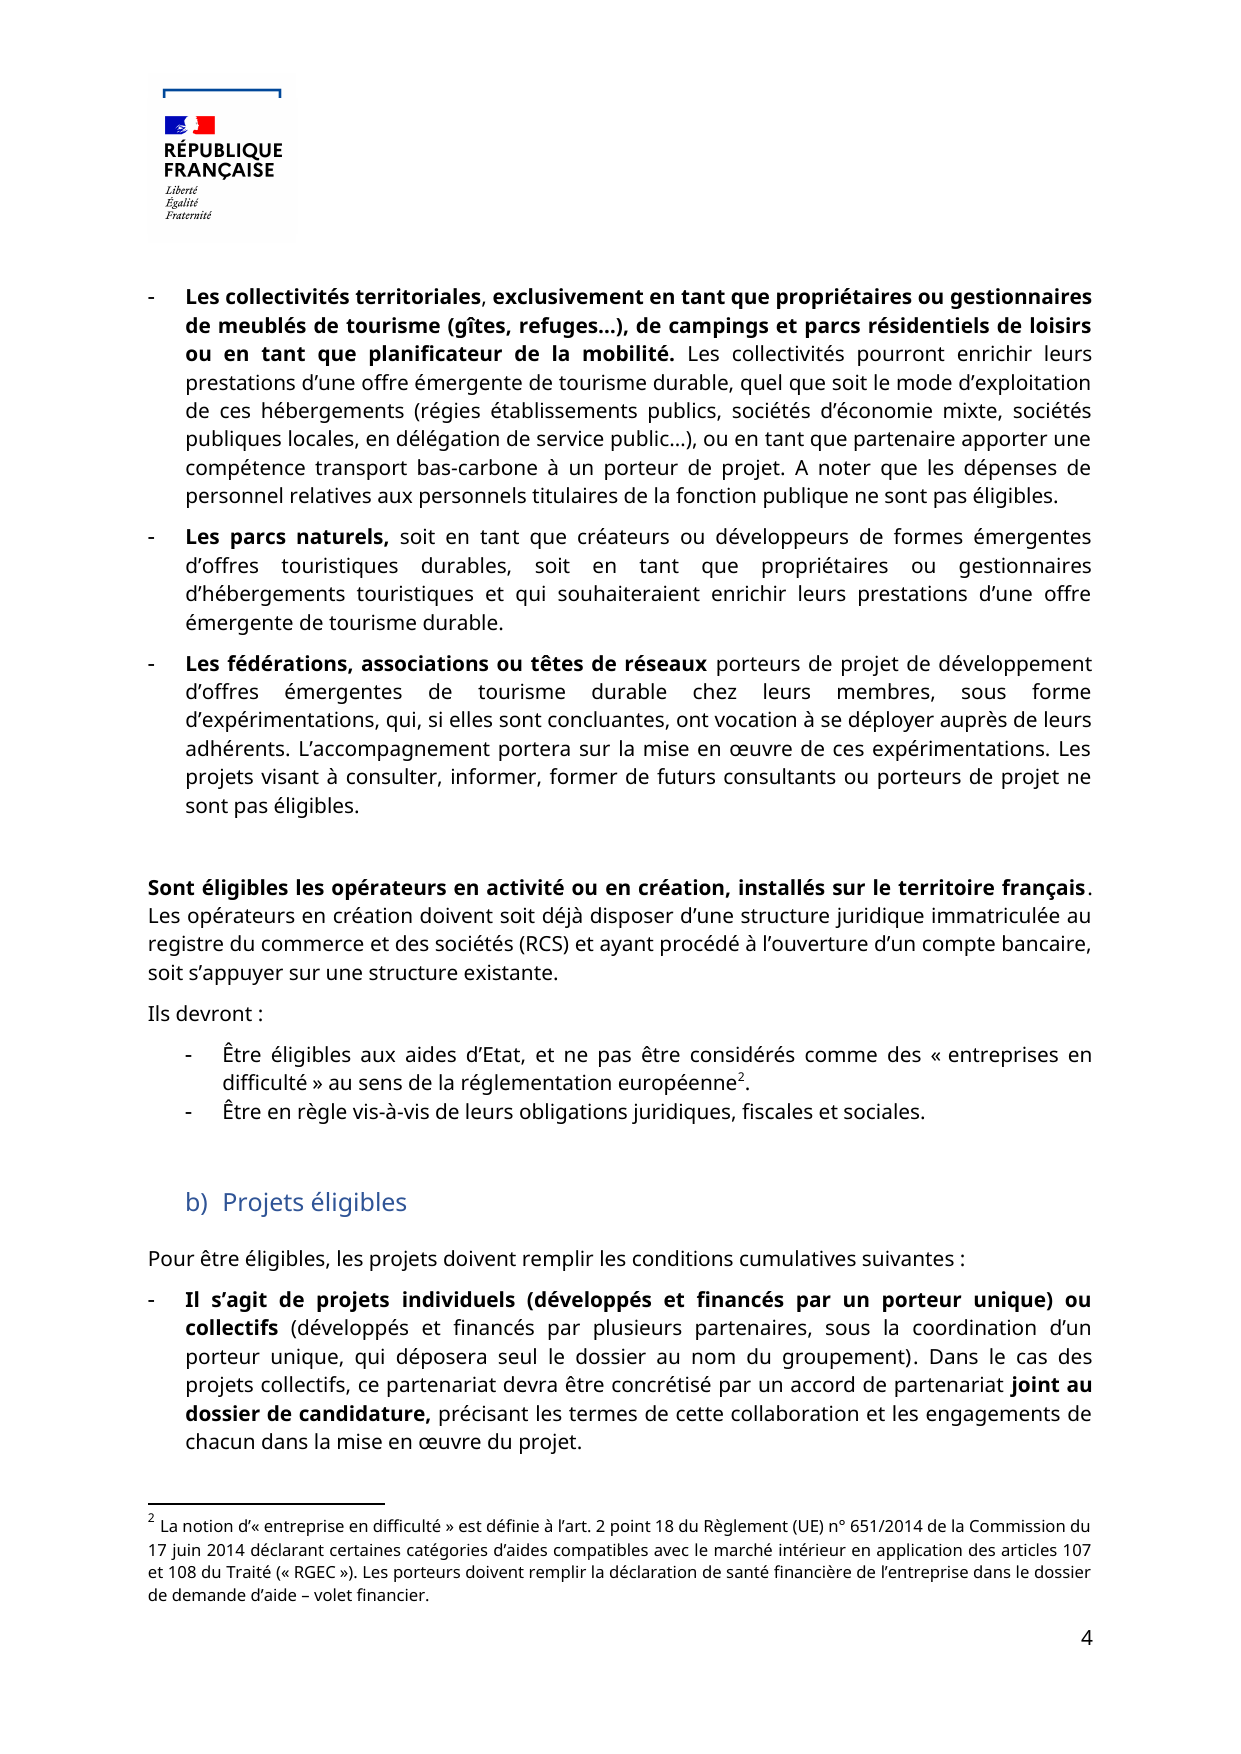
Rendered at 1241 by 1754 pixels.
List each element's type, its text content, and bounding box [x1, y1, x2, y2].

list Les parcs naturels, soit en tant que créateurs ou développeurs de formes émergentes d’offres touristiques durables, soit en tant que propriétaires ou gestionnaires d’hébergements touristiques et qui souhaiteraient enrichir leurs prestations d’une offre émergente de tourisme durable. [148, 522, 1093, 636]
list Être éligibles aux aides d’Etat, et ne pas être considérés comme des « entreprises en difficulté » au sens de la réglementation européenne. [185, 1040, 1093, 1097]
subtitle Projets éligibles [185, 1185, 1093, 1219]
list Être en règle vis-à-vis de leurs obligations juridiques, fiscales et sociales. [185, 1097, 1093, 1125]
text Sont éligibles les opérateurs en activité ou en création, installés sur le territoire français. Les opérateurs en création doivent soit déjà disposer d’une structure juridique immatriculée au registre du commerce et des sociétés (RCS) et ayant procédé à l’ouverture d’un compte bancaire, soit s’appuyer sur une structure existante. [148, 873, 1093, 986]
text Pour être éligibles, les projets doivent remplir les conditions cumulatives suivantes : [148, 1244, 1093, 1272]
text Ils devront : [148, 999, 1093, 1027]
list Il s’agit de projets individuels (développés et financés par un porteur unique) ou collectifs (développés et financés par plusieurs partenaires, sous la coordination d’un porteur unique, qui déposera seul le dossier au nom du groupement). Dans le cas des projets collectifs, ce partenariat devra être concrétisé par un accord de partenariat joint au dossier de candidature, précisant les termes de cette collaboration et les engagements de chacun dans la mise en œuvre du projet. [148, 1285, 1093, 1456]
picture [147, 73, 298, 243]
list Les fédérations, associations ou têtes de réseaux porteurs de projet de développement d’offres émergentes de tourisme durable chez leurs membres, sous forme d’expérimentations, qui, si elles sont concluantes, ont vocation à se déployer auprès de leurs adhérents. L’accompagnement portera sur la mise en œuvre de ces expérimentations. Les projets visant à consulter, informer, former de futurs consultants ou porteurs de projet ne sont pas éligibles. [148, 649, 1093, 819]
list Les collectivités territoriales, exclusivement en tant que propriétaires ou gestionnaires de meublés de tourisme (gîtes, refuges…), de campings et parcs résidentiels de loisirs ou en tant que planificateur de la mobilité. Les collectivités pourront enrichir leurs prestations d’une offre émergente de tourisme durable, quel que soit le mode d’exploitation de ces hébergements (régies établissements publics, sociétés d’économie mixte, sociétés publiques locales, en délégation de service public…), ou en tant que partenaire apporter une compétence transport bas-carbone à un porteur de projet. A noter que les dépenses de personnel relatives aux personnels titulaires de la fonction publique ne sont pas éligibles. [148, 282, 1093, 510]
